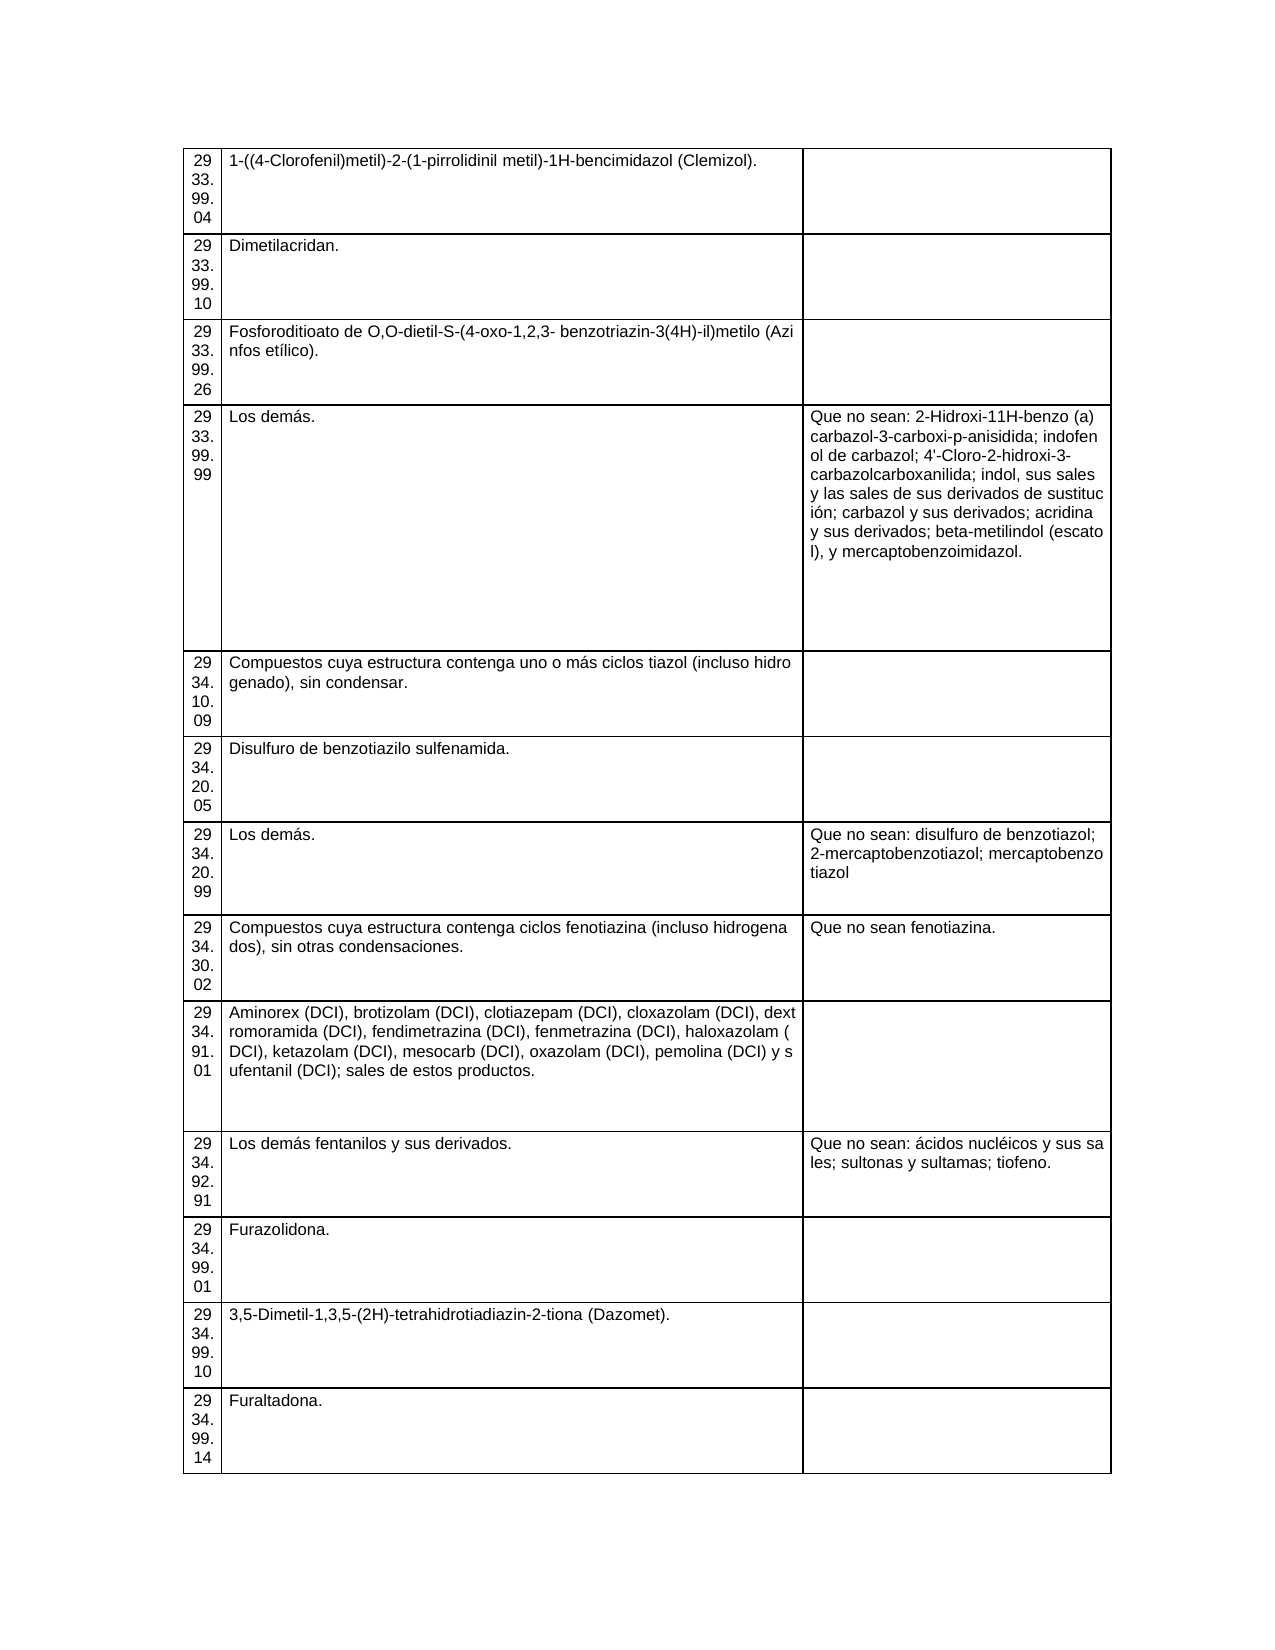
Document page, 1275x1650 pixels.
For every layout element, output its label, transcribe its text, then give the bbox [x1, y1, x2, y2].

table_cell 2934.91.01 [184, 1002, 221, 1131]
table_cell [804, 235, 1110, 319]
table_cell Los demás. [222, 406, 802, 650]
table_cell 2933.99.99 [184, 406, 221, 650]
table_cell Dimetilacridan. [222, 235, 802, 319]
table_cell Disulfuro de benzotiazilo sulfenamida. [222, 737, 802, 821]
table_cell Que no sean fenotiazina. [804, 916, 1110, 1000]
table_cell Furazolidona. [222, 1218, 802, 1302]
table_cell [804, 1303, 1110, 1387]
table_cell 2933.99.26 [184, 320, 221, 404]
table_cell Furaltadona. [222, 1389, 802, 1473]
table_cell Que no sean: 2-Hidroxi-11H-benzo (a) carbazol-3-carboxi-p-anisidida; indofenol de carbazol; 4'-Cloro-2-hidroxi-3-carbazolcarboxanilida; indol, sus sales y las sales de sus derivados de sustitución; carbazol y sus derivados; acridina y sus derivados; beta-metilindol (escatol), y mercaptobenzoimidazol. [804, 406, 1110, 650]
table_cell 2934.20.05 [184, 737, 221, 821]
table_cell 2934.99.14 [184, 1389, 221, 1473]
table_cell [804, 1218, 1110, 1302]
table_cell [804, 652, 1110, 736]
table_cell 3,5-Dimetil-1,3,5-(2H)-tetrahidrotiadiazin-2-tiona (Dazomet). [222, 1303, 802, 1387]
table_cell 2934.10.09 [184, 652, 221, 736]
table_cell 2933.99.04 [184, 149, 221, 233]
table_cell [804, 1002, 1110, 1131]
table_cell 1-((4-Clorofenil)metil)-2-(1-pirrolidinil metil)-1H-bencimidazol (Clemizol). [222, 149, 802, 233]
table_cell 2934.30.02 [184, 916, 221, 1000]
table_cell [804, 1389, 1110, 1473]
table_cell [804, 320, 1110, 404]
table_cell Que no sean: disulfuro de benzotiazol; 2-mercaptobenzotiazol; mercaptobenzotiazol [804, 823, 1110, 914]
table_cell Compuestos cuya estructura contenga ciclos fenotiazina (incluso hidrogenados), sin otras condensaciones. [222, 916, 802, 1000]
table_cell Fosforoditioato de O,O-dietil-S-(4-oxo-1,2,3- benzotriazin-3(4H)-il)metilo (Azinfos etílico). [222, 320, 802, 404]
table_cell Los demás. [222, 823, 802, 914]
table_cell 2934.99.01 [184, 1218, 221, 1302]
table_cell 2934.99.10 [184, 1303, 221, 1387]
table_cell Los demás fentanilos y sus derivados. [222, 1132, 802, 1216]
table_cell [804, 1132, 1110, 1216]
table_cell Compuestos cuya estructura contenga uno o más ciclos tiazol (incluso hidrogenado), sin condensar. [222, 652, 802, 736]
table_cell 2933.99.10 [184, 235, 221, 319]
table_cell 2934.20.99 [184, 823, 221, 914]
table_cell 2934.92.91 [184, 1132, 221, 1216]
table_cell [804, 149, 1110, 233]
table_cell Aminorex (DCI), brotizolam (DCI), clotiazepam (DCI), cloxazolam (DCI), dextromoramida (DCI), fendimetrazina (DCI), fenmetrazina (DCI), haloxazolam (DCI), ketazolam (DCI), mesocarb (DCI), oxazolam (DCI), pemolina (DCI) y sufentanil (DCI); sales de estos productos. [222, 1002, 802, 1131]
table_cell [804, 737, 1110, 821]
